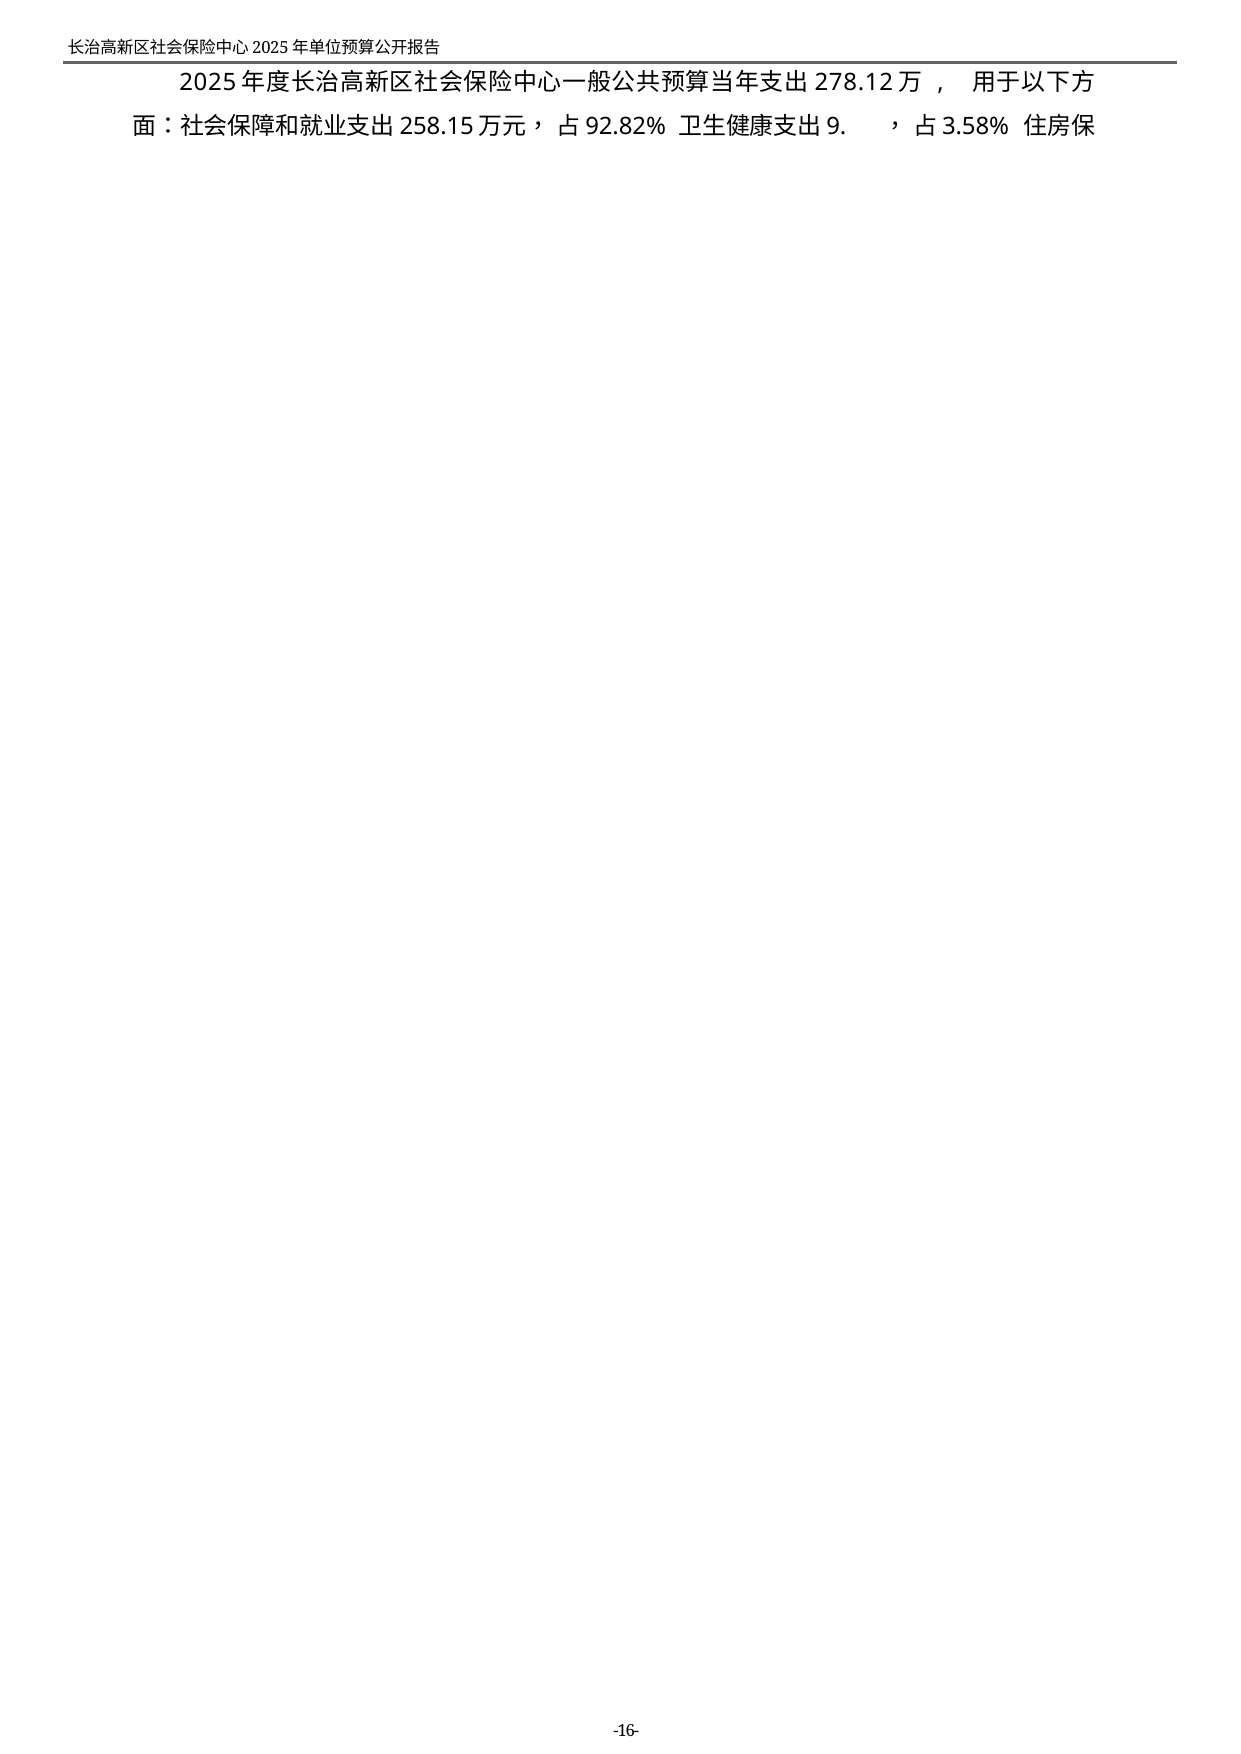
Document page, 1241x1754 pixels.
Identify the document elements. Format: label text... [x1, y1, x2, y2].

text 2025年度长治高新区社会保险中心一般公共预算当年支出278.12万 , 用于以下方 [179, 67, 1240, 97]
text 面：社会保障和就业支出258.15万元， 占92.82% 卫生健康支出9. ， 占3.58% 住房保 [132, 111, 1240, 141]
